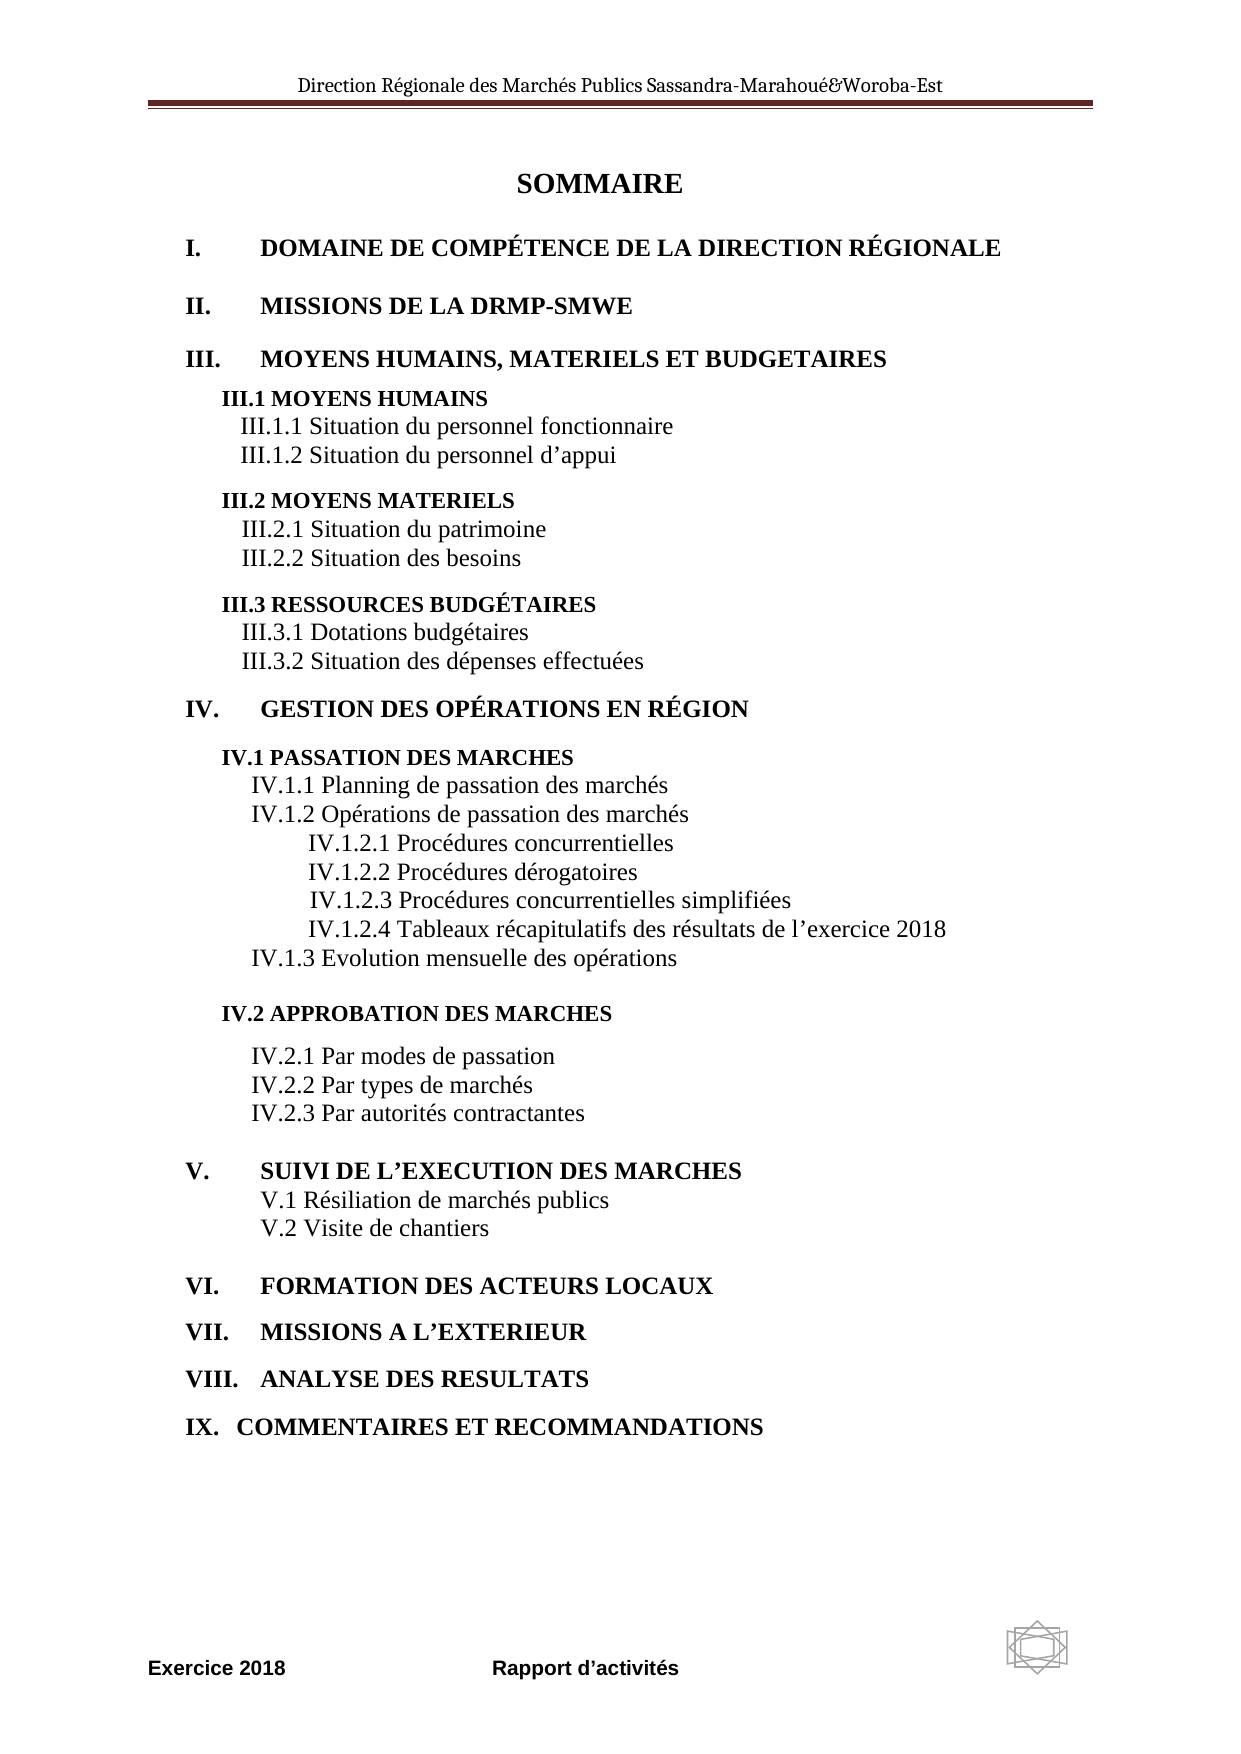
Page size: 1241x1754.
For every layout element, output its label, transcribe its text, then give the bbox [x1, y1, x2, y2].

text IV.2 APPROBATION DES MARCHES [221, 1000, 1093, 1027]
text V.1 Résiliation de marchés publics [260, 1185, 1093, 1213]
list FORMATION DES ACTEURS LOCAUX [185, 1271, 1093, 1300]
list COMMENTAIRES ET RECOMMANDATIONS [185, 1412, 1093, 1441]
list III.1.1 Situation du personnel fonctionnaire [221, 411, 1093, 440]
text IV.1.2.3 Procédures concurrentielles simplifiées [204, 885, 1093, 914]
list MISSIONS DE LA DRMP-SMWE [185, 291, 1093, 320]
text IV.1 PASSATION DES MARCHES [221, 744, 1093, 770]
list Gestion des opérations en région [185, 694, 1093, 722]
list III.3.2 Situation des dépenses effectuées [223, 646, 1093, 674]
text IV.1.1 Planning de passation des marchés [185, 770, 1093, 799]
list SUIVI DE L’EXECUTION DES MARCHES [185, 1156, 1093, 1185]
text IV.2.1 Par modes de passation [251, 1041, 1093, 1070]
text IV.1.2.2 Procédures dérogatoires [278, 857, 1093, 885]
text SOMMAIRE [443, 166, 1093, 200]
text V.2 Visite de chantiers [260, 1213, 1093, 1242]
list III.2.1 Situation du patrimoine [223, 514, 1093, 543]
text IV.2.2 Par types de marchés [251, 1070, 1093, 1098]
text IV.1.2 Opérations de passation des marchés [185, 799, 1093, 828]
list III.1.2 Situation du personnel d’appui [221, 440, 1093, 468]
text III.3 ressources BudgétaireS [221, 591, 1093, 617]
list ANALYSE DES RESULTATS [185, 1364, 1093, 1393]
text III.1 MOYENS HUMAINS [221, 384, 1093, 411]
text III.2 MOYENS MATERIELS [221, 488, 1093, 514]
list III.2.2 Situation des besoins [223, 543, 1093, 571]
text IV.2.3 Par autorités contractantes [251, 1098, 1093, 1127]
text IV.1.2.1 Procédures concurrentielles [279, 828, 1093, 857]
list MISSIONS A L’EXTERIEUR [185, 1317, 1093, 1345]
list III.3.1 Dotations budgétaires [223, 617, 1093, 646]
text IV.1.3 Evolution mensuelle des opérations [221, 943, 1093, 972]
list MOYENS HUMAINS, MATERIELS ET BUDGETAIRES [185, 344, 1093, 373]
text IV.1.2.4 Tableaux récapitulatifs des résultats de l’exercice 2018 [278, 914, 1093, 943]
list Domaine de compétence de la Direction Régionale [185, 233, 1093, 262]
